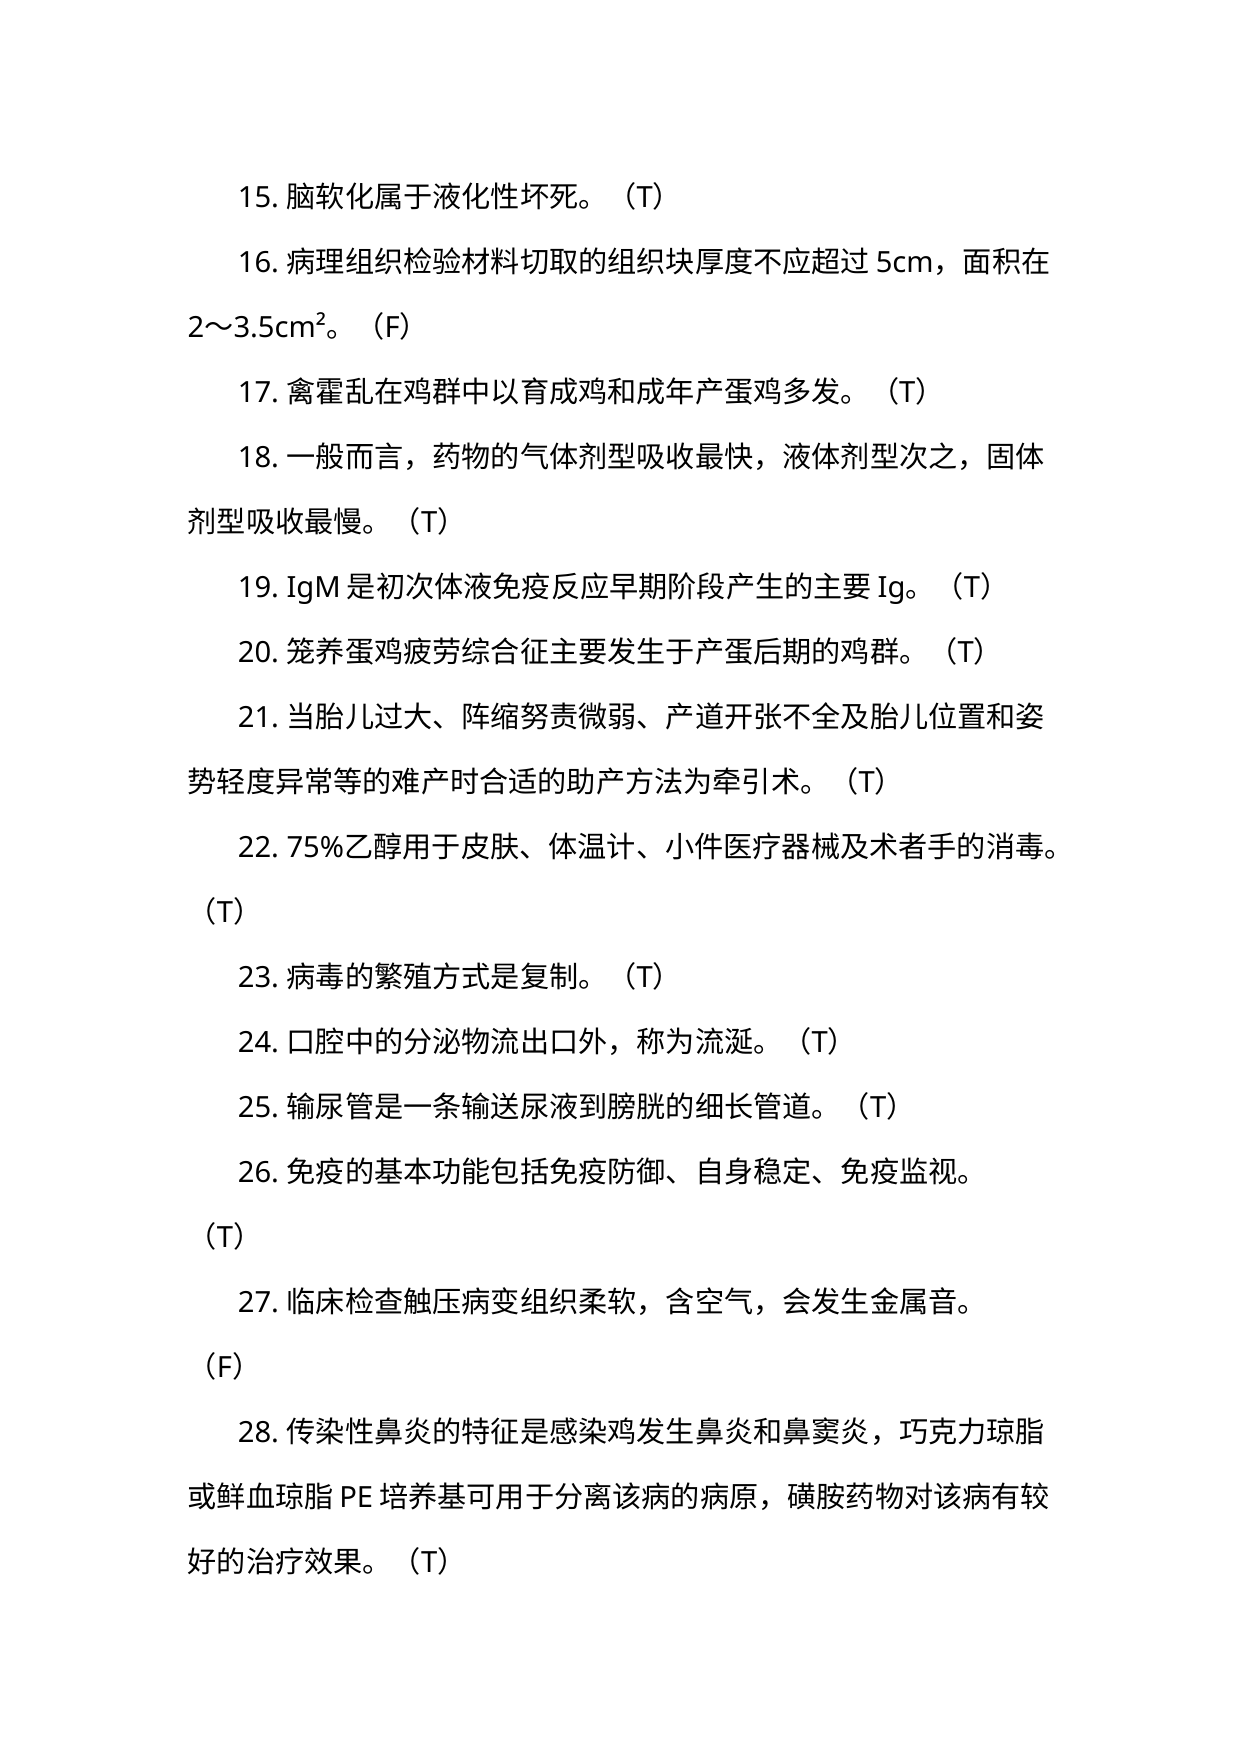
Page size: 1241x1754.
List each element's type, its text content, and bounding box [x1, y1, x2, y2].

text 25. 输尿管是一条输送尿液到膀胱的细长管道。（T） [187, 1072, 1053, 1137]
text 21. 当胎儿过大、阵缩努责微弱、产道开张不全及胎儿位置和姿势轻度异常等的难产时合适的助产方法为牵引术。（T） [187, 682, 1053, 812]
text 27. 临床检查触压病变组织柔软，含空气，会发生金属音。（F） [187, 1267, 1053, 1397]
text 15. 脑软化属于液化性坏死。（T） [187, 162, 1053, 227]
text 20. 笼养蛋鸡疲劳综合征主要发生于产蛋后期的鸡群。（T） [187, 617, 1053, 682]
text 17. 禽霍乱在鸡群中以育成鸡和成年产蛋鸡多发。（T） [187, 357, 1053, 422]
text 28. 传染性鼻炎的特征是感染鸡发生鼻炎和鼻窦炎，巧克力琼脂或鲜血琼脂PE培养基可用于分离该病的病原，磺胺药物对该病有较好的治疗效果。（T） [187, 1397, 1053, 1592]
text 24. 口腔中的分泌物流出口外，称为流涎。（T） [187, 1007, 1053, 1072]
text 22. 75%乙醇用于皮肤、体温计、小件医疗器械及术者手的消毒。（T） [187, 812, 1053, 942]
text 19. IgM是初次体液免疫反应早期阶段产生的主要Ig。（T） [187, 552, 1053, 617]
text 18. 一般而言，药物的气体剂型吸收最快，液体剂型次之，固体剂型吸收最慢。（T） [187, 422, 1053, 552]
text 16. 病理组织检验材料切取的组织块厚度不应超过5cm，面积在2～3.5cm²。（F） [187, 227, 1053, 357]
text 26. 免疫的基本功能包括免疫防御、自身稳定、免疫监视。（T） [187, 1137, 1053, 1267]
text 23. 病毒的繁殖方式是复制。（T） [187, 942, 1053, 1007]
